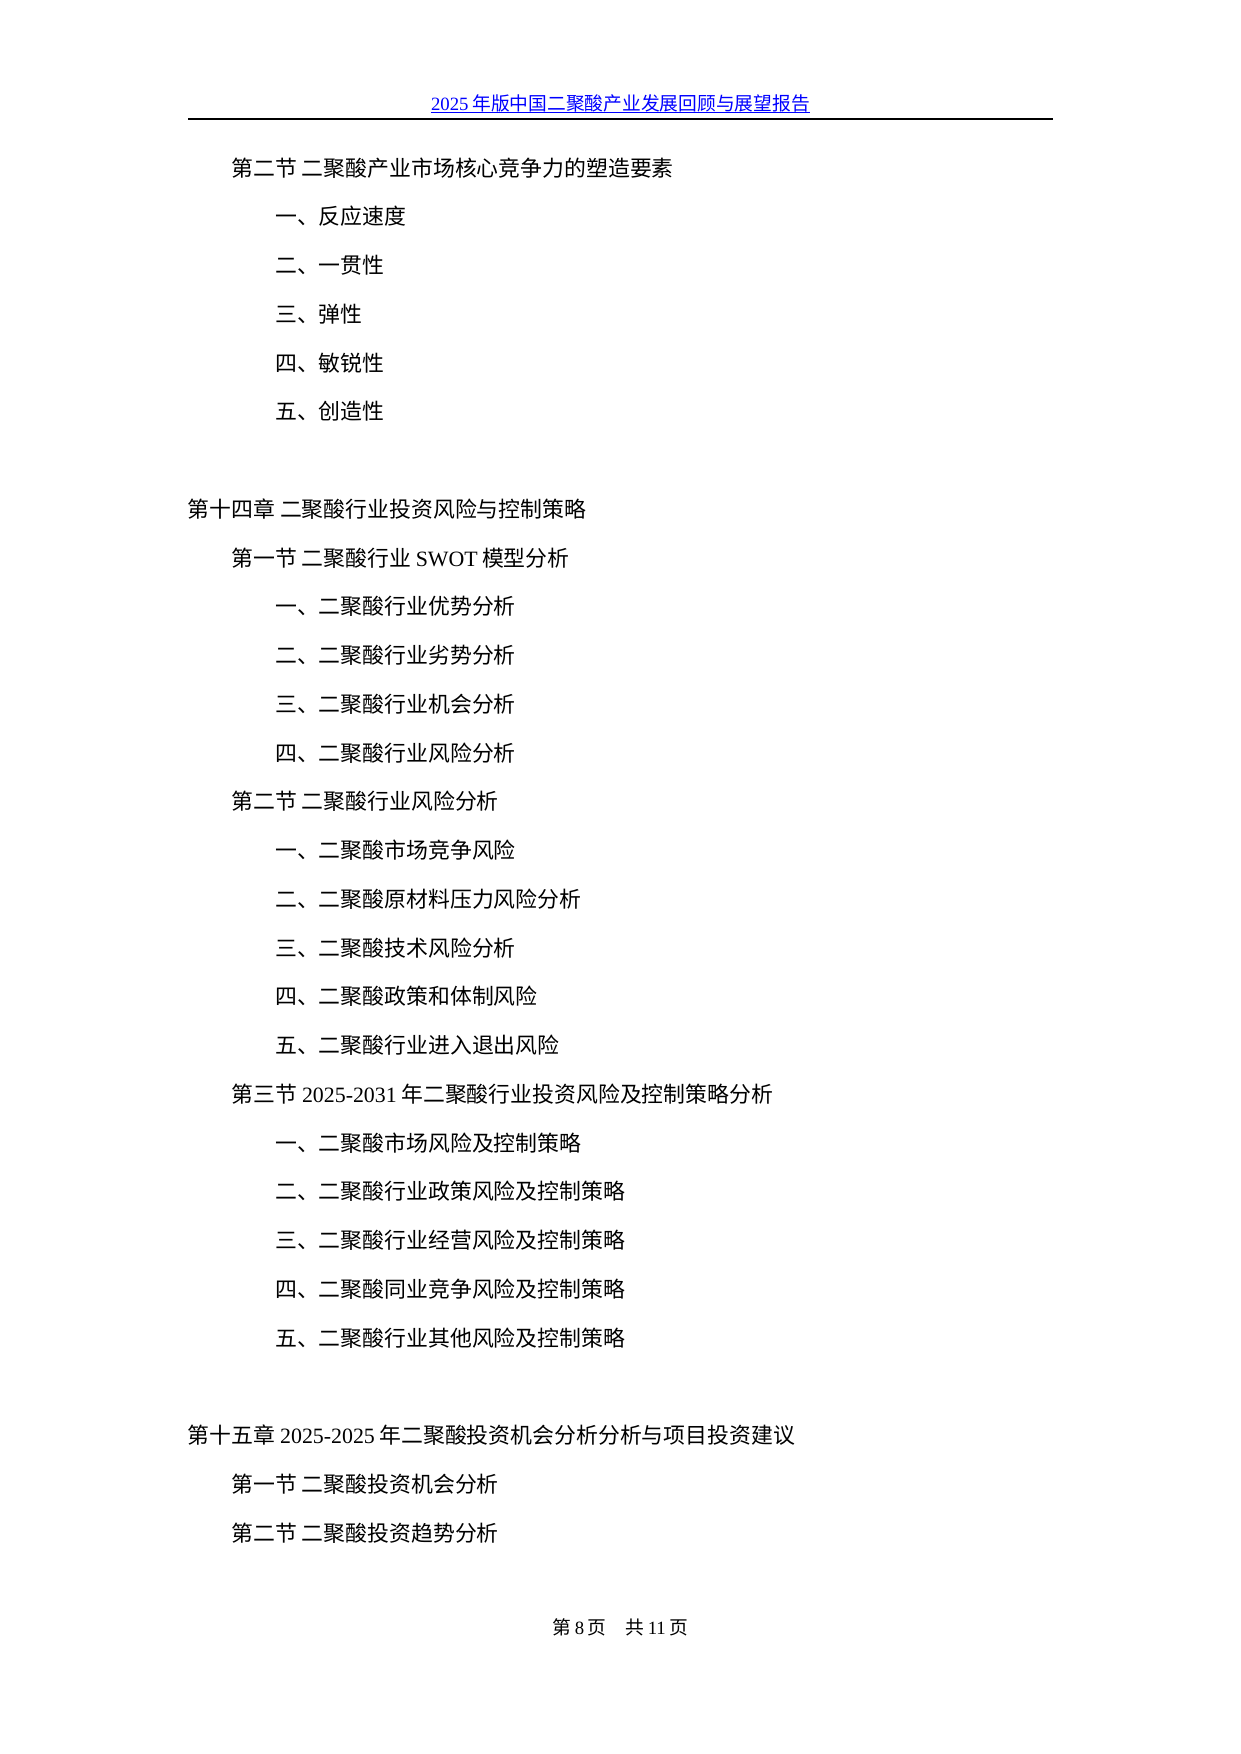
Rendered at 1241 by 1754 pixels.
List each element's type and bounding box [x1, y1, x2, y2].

text [187, 150, 1053, 1548]
